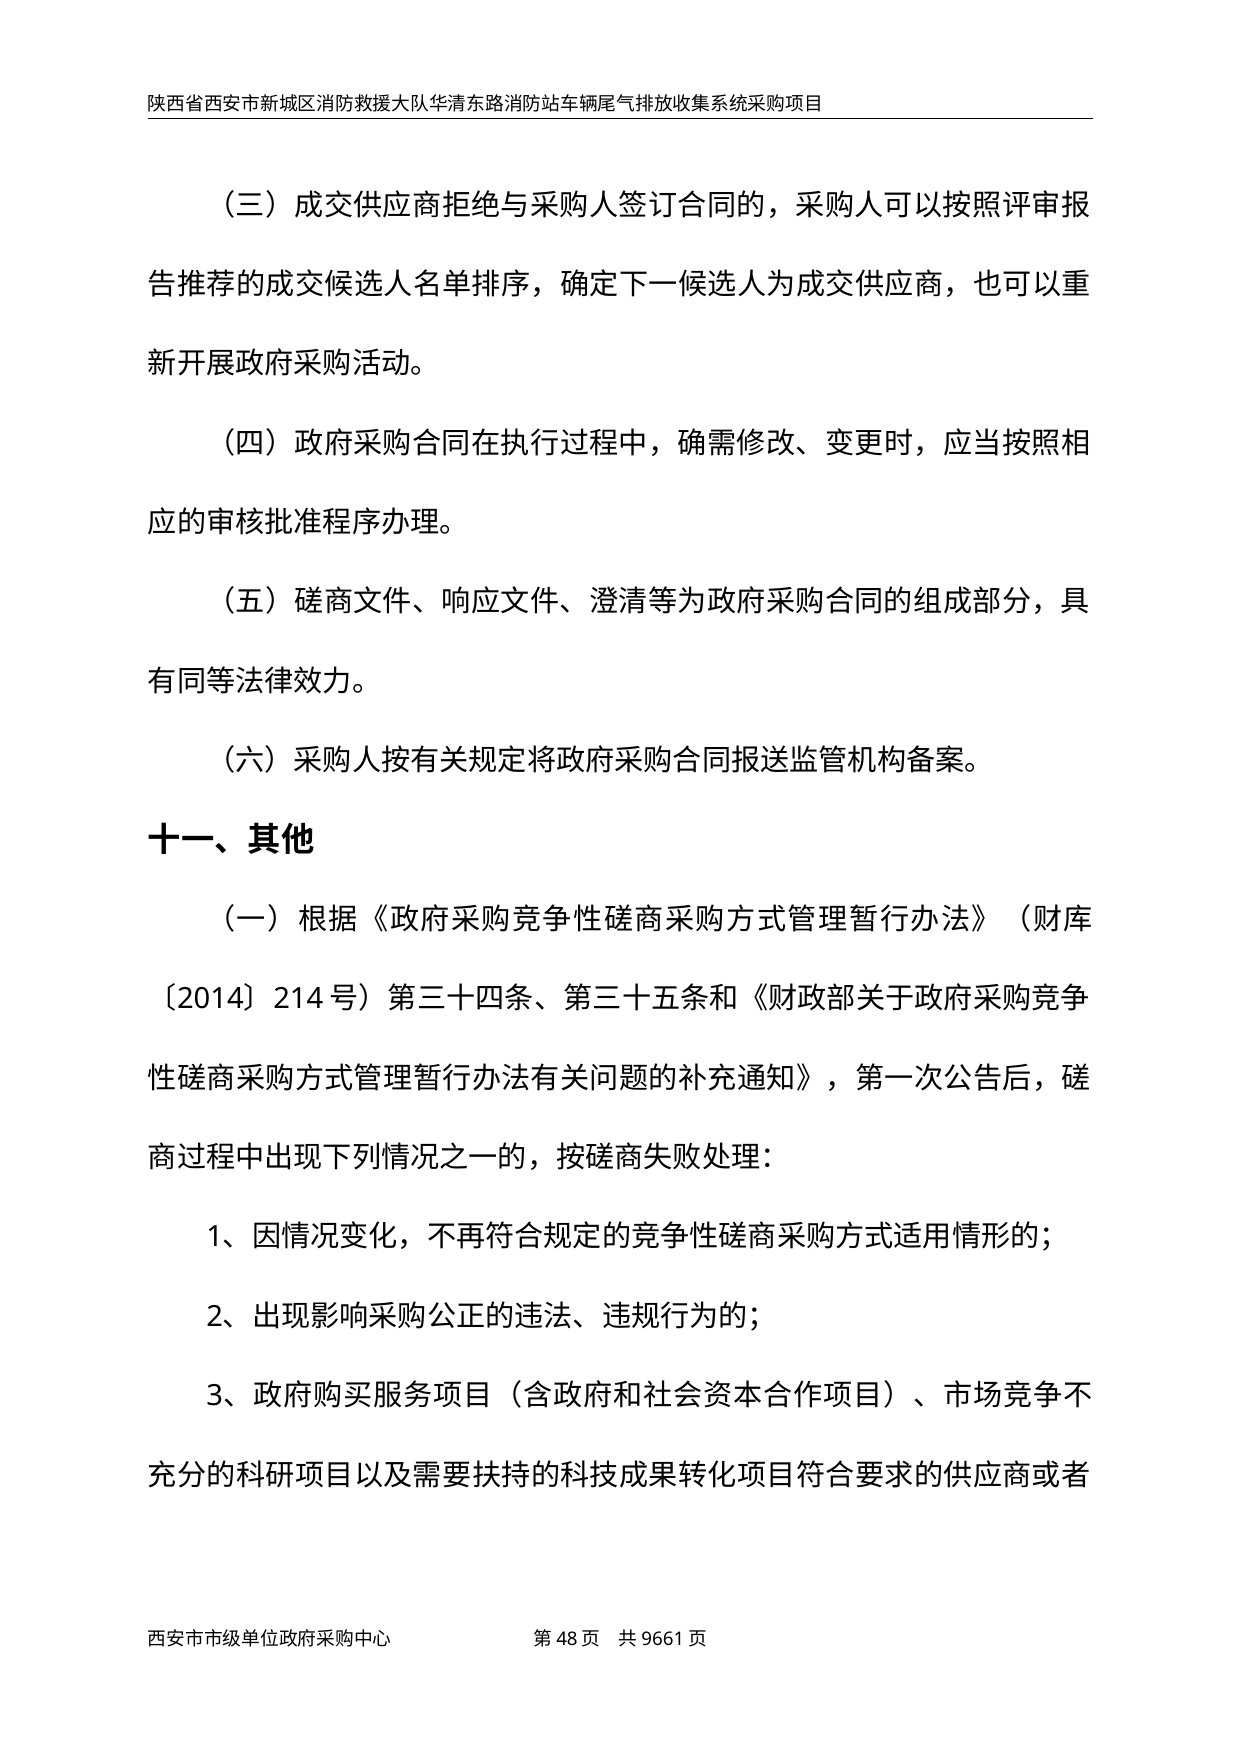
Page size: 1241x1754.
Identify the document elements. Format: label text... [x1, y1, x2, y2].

text （三）成交供应商拒绝与采购人签订合同的，采购人可以按照评审报告推荐的成交候选人名单排序，确定下一候选人为成交供应商，也可以重新开展政府采购活动。 [148, 163, 1093, 401]
text 1、因情况变化，不再符合规定的竞争性磋商采购方式适用情形的； [148, 1194, 1093, 1274]
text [148, 1353, 1093, 1512]
text （一）根据《政府采购竞争性磋商采购方式管理暂行办法》（财库〔2014〕214号）第三十四条、第三十五条和《财政部关于政府采购竞争性磋商采购方式管理暂行办法有关问题的补充通知》，第一次公告后，磋商过程中出现下列情况之一的，按磋商失败处理： [148, 877, 1093, 1194]
text 十一、其他 [148, 798, 1093, 877]
text （四）政府采购合同在执行过程中，确需修改、变更时，应当按照相应的审核批准程序办理。 [148, 401, 1093, 559]
text （五）磋商文件、响应文件、澄清等为政府采购合同的组成部分，具有同等法律效力。 [148, 559, 1093, 718]
text 2、出现影响采购公正的违法、违规行为的； [148, 1274, 1093, 1353]
text （六）采购人按有关规定将政府采购合同报送监管机构备案。 [148, 718, 1093, 798]
